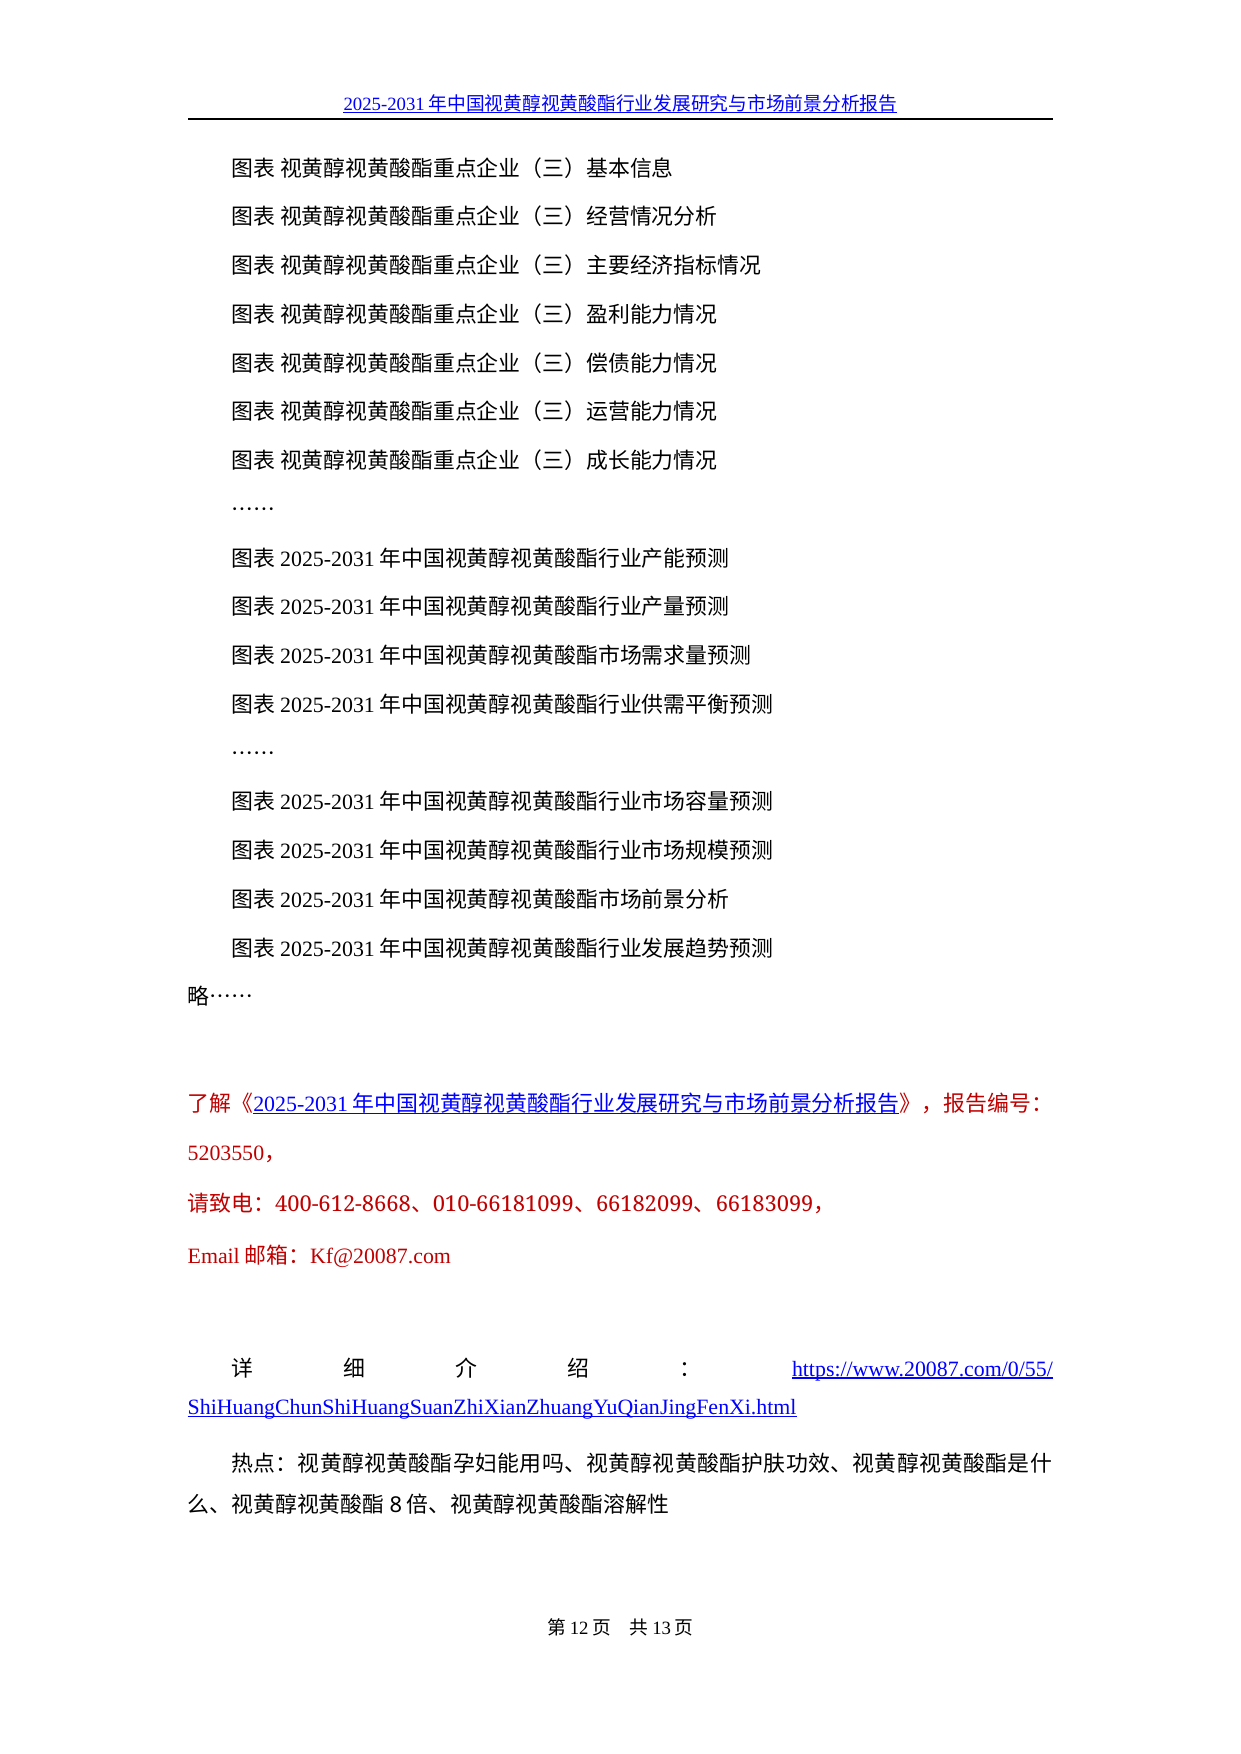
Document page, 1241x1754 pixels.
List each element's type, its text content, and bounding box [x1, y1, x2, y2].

text 请致电：400-612-8668、010-66181099、66182099、66183099， [187, 1186, 1053, 1218]
text 了解《2025-2031年中国视黄醇视黄酸酯行业发展研究与市场前景分析报告》，报告编号：5203550， [187, 1085, 1053, 1167]
text 详细介绍：https://www.20087.com/0/55/ShiHuangChunShiHuangSuanZhiXianZhuangYuQianJingFenXi.html [187, 1350, 1053, 1423]
text Email邮箱：Kf@20087.com [187, 1237, 1053, 1270]
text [187, 150, 1053, 1011]
text 热点：视黄醇视黄酸酯孕妇能用吗、视黄醇视黄酸酯护肤功效、视黄醇视黄酸酯是什么、视黄醇视黄酸酯 8倍、视黄醇视黄酸酯溶解性 [187, 1446, 1053, 1519]
